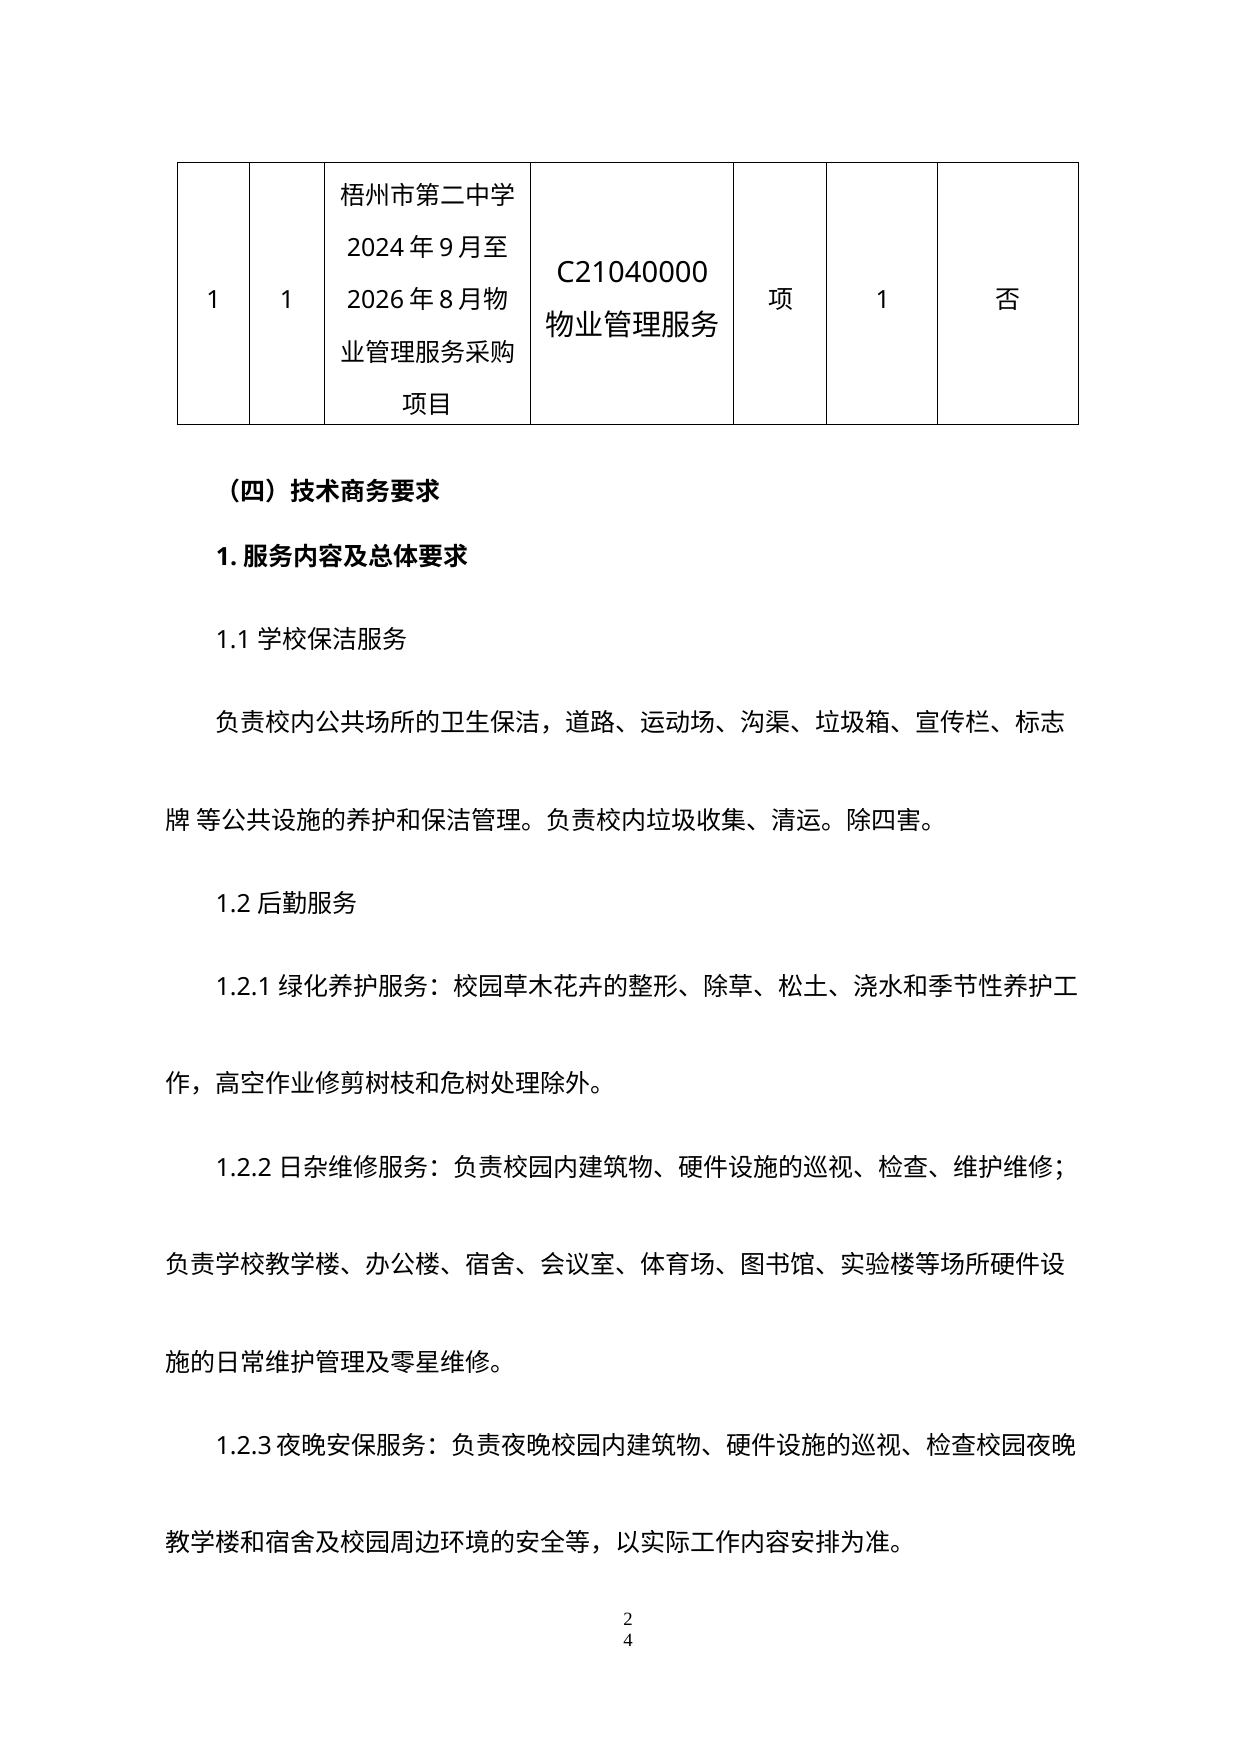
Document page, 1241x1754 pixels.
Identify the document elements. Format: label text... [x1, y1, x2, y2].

table_cell 1 [827, 163, 937, 423]
text 1.2 后勤服务 [165, 869, 1090, 934]
text 1.2.2 日杂维修服务：负责校园内建筑物、硬件设施的巡视、检查、维护维修； 负责学校教学楼、办公楼、宿舍、会议室、体育场、图书馆、实验楼等场所硬件设施的日常维护管理及零星维修。 [165, 1133, 1090, 1393]
text 负责校内公共场所的卫生保洁，道路、运动场、沟渠、垃圾箱、宣传栏、标志牌 等公共设施的养护和保洁管理。负责校内垃圾收集、清运。除四害。 [165, 688, 1090, 851]
text 1.2.3夜晚安保服务：负责夜晚校园内建筑物、硬件设施的巡视、检查校园夜晚教学楼和宿舍及校园周边环境的安全等，以实际工作内容安排为准。 [165, 1411, 1090, 1573]
table_cell 项 [734, 163, 826, 423]
table_cell C21040000物业管理服务 [531, 163, 733, 423]
table_cell 1 [178, 163, 249, 423]
text 1.1 学校保洁服务 [165, 605, 1090, 670]
text （四）技术商务要求 [165, 457, 1090, 522]
text 1.2.1 绿化养护服务：校园草木花卉的整形、除草、松土、浇水和季节性养护工 作，高空作业修剪树枝和危树处理除外。 [165, 952, 1090, 1114]
table_cell 梧州市第二中学2024年9月至2026年8月物业管理服务采购项目 [325, 163, 530, 423]
table_cell 否 [938, 163, 1078, 423]
text 1. 服务内容及总体要求 [165, 522, 1090, 587]
table_cell 1 [250, 163, 324, 423]
